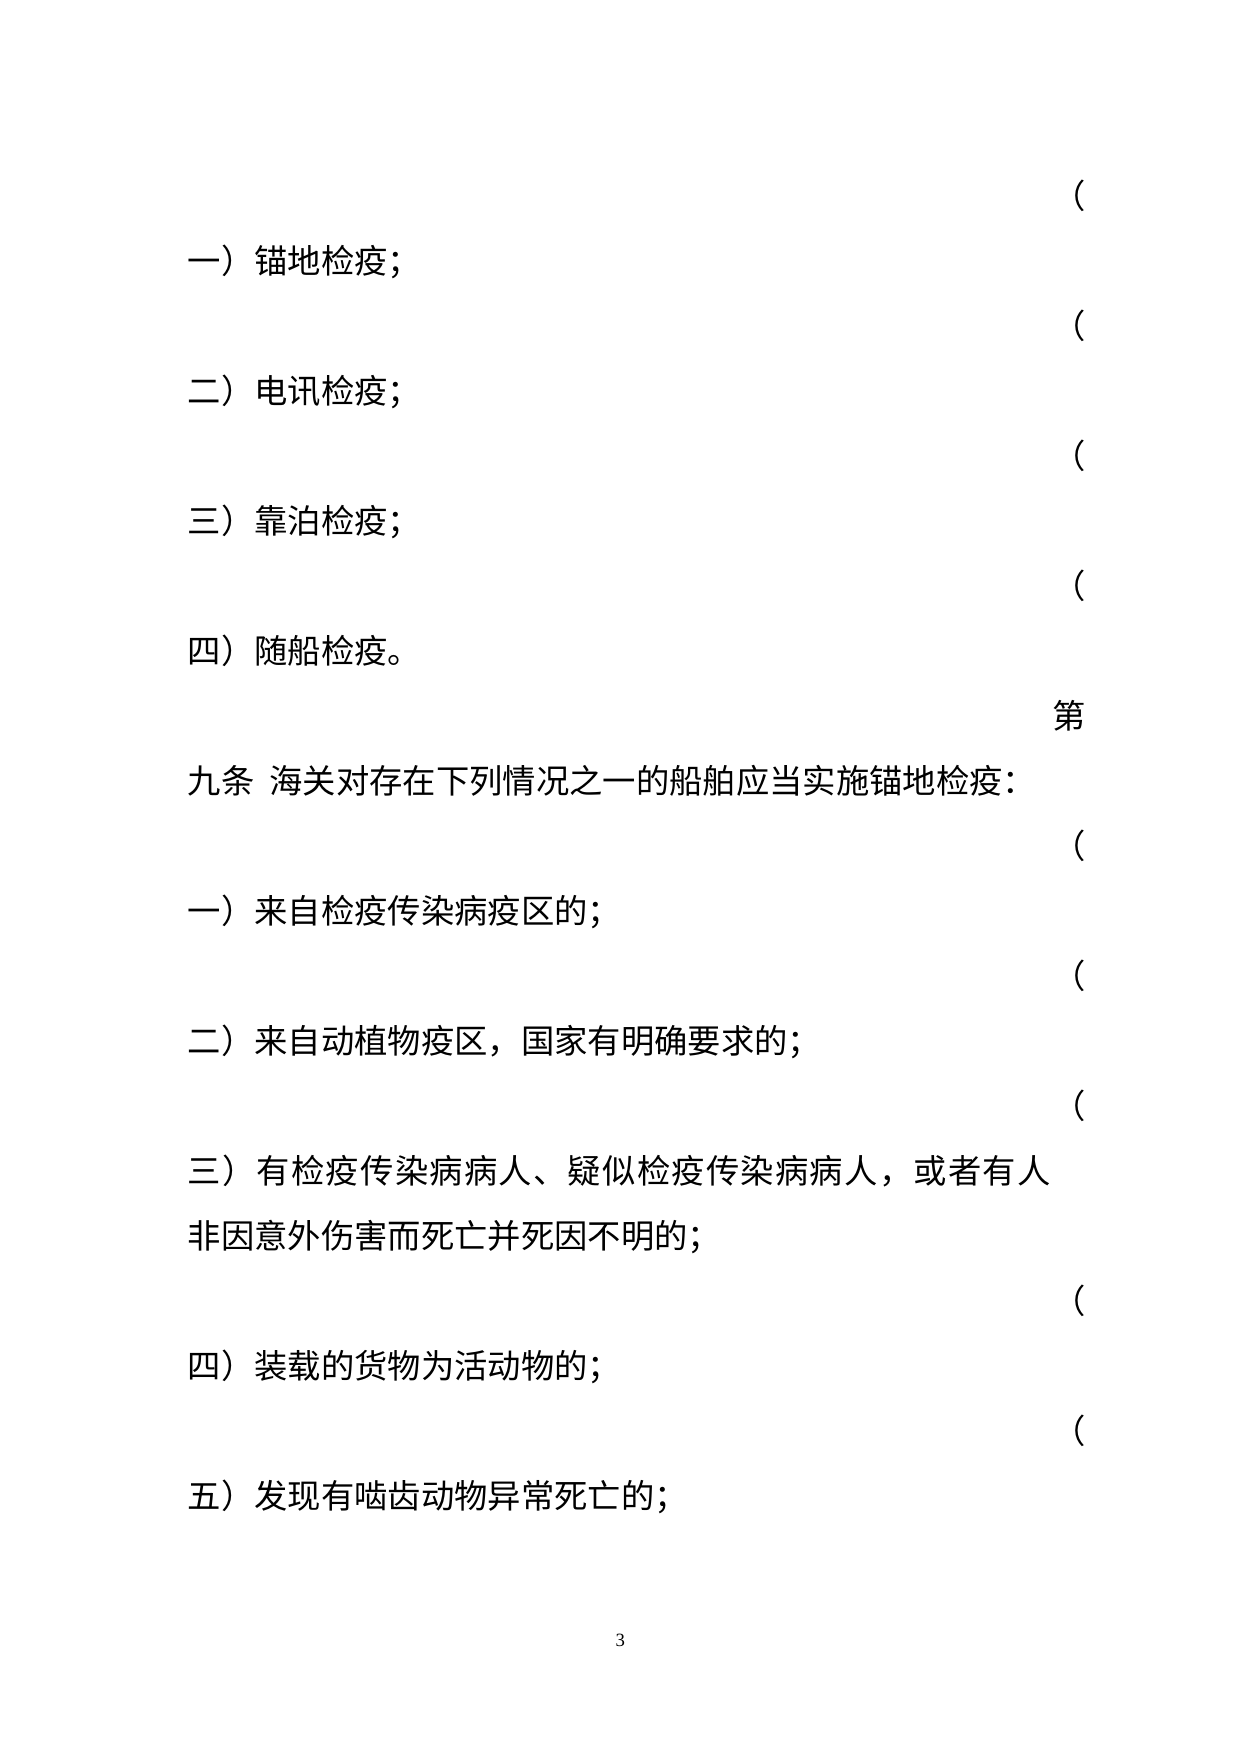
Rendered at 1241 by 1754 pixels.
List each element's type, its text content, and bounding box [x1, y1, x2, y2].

text （三）有检疫传染病病人、疑似检疫传染病病人，或者有人非因意外伤害而死亡并死因不明的； [187, 1072, 1053, 1267]
text （四）装载的货物为活动物的； [187, 1267, 1053, 1397]
text （一）来自检疫传染病疫区的； [187, 812, 1053, 942]
text （五）发现有啮齿动物异常死亡的； [187, 1397, 1053, 1527]
text 第九条 海关对存在下列情况之一的船舶应当实施锚地检疫： [187, 682, 1053, 812]
text （一）锚地检疫； [187, 162, 1053, 292]
text （四）随船检疫。 [187, 552, 1053, 682]
text （二）电讯检疫； [187, 292, 1053, 422]
text （三）靠泊检疫； [187, 422, 1053, 552]
text （二）来自动植物疫区，国家有明确要求的； [187, 942, 1053, 1072]
